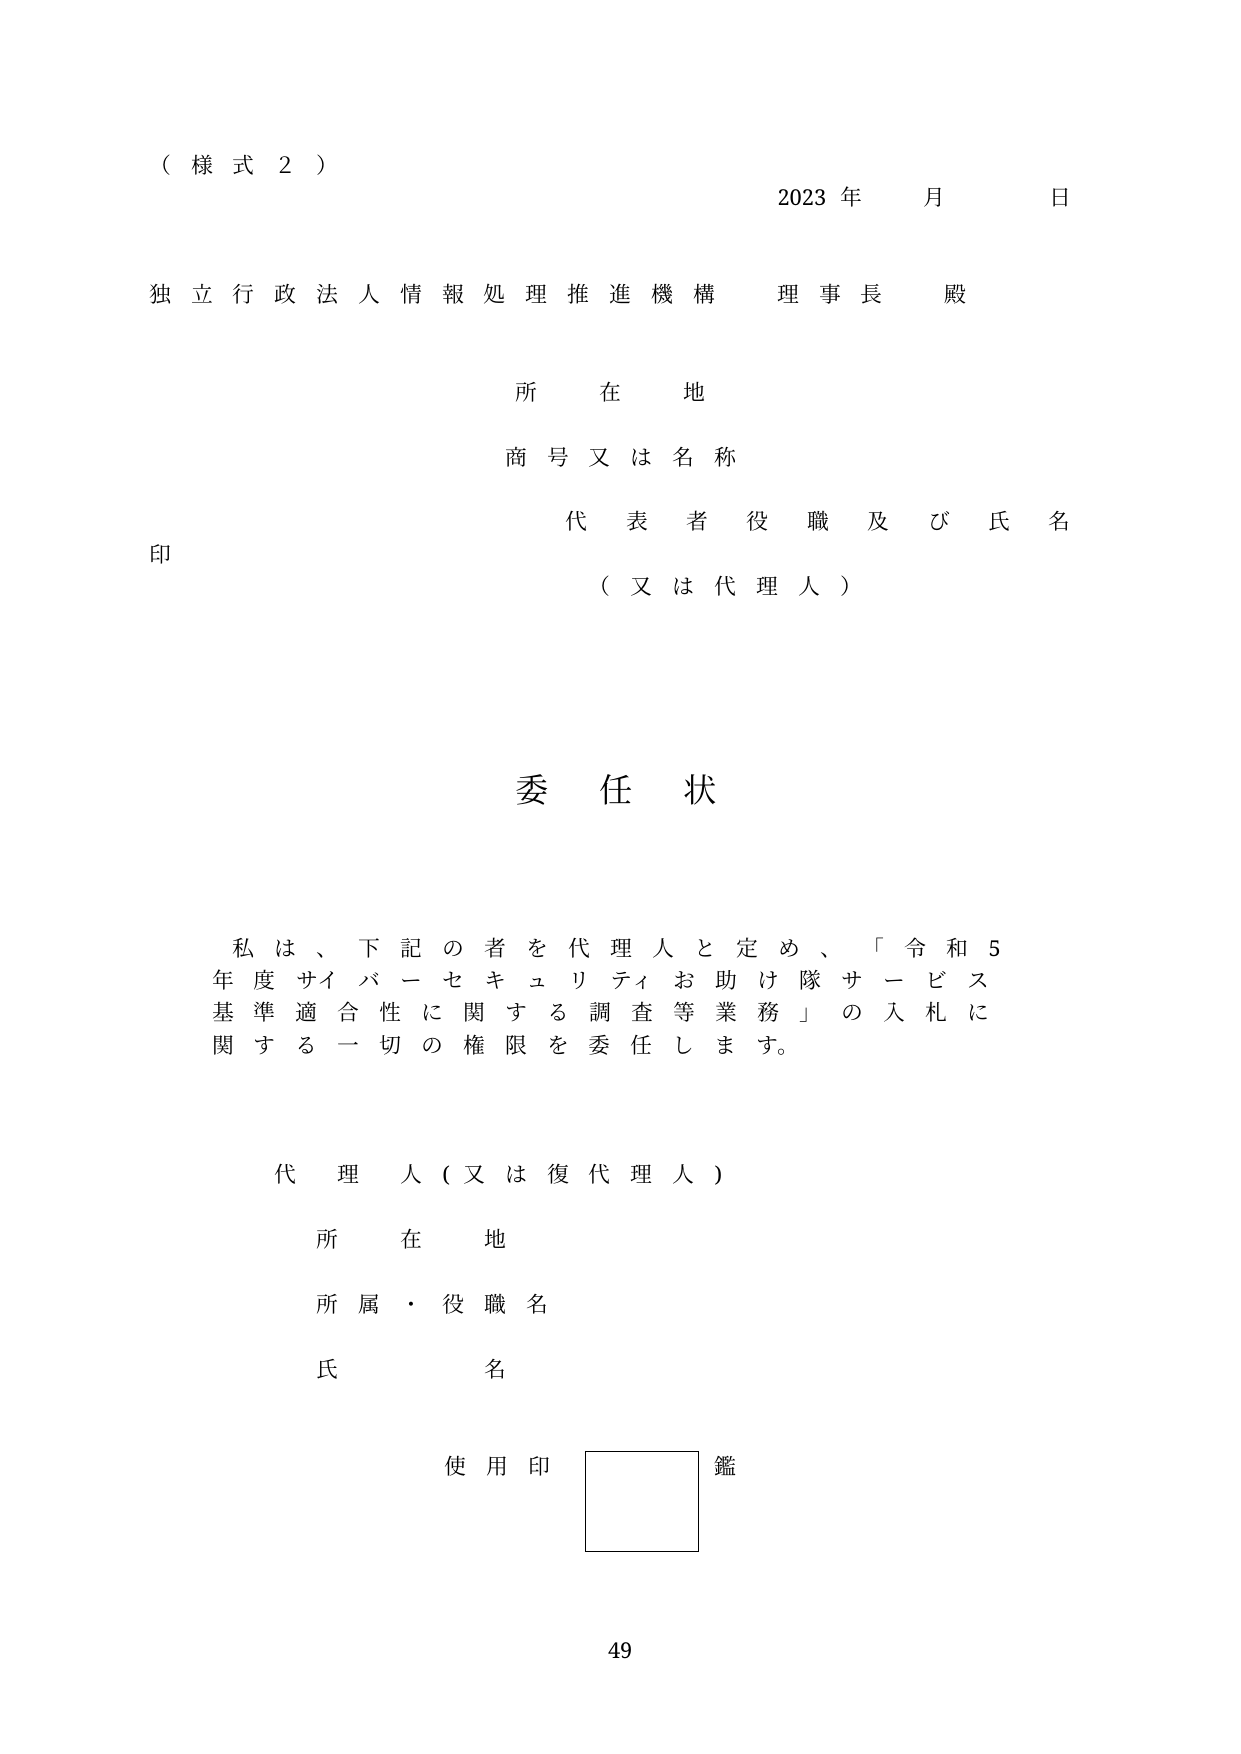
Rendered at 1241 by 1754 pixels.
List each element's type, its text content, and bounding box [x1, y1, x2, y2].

text 所属・役職名 [149, 1287, 1091, 1319]
text 代 理 人(又は復代理人) [149, 1157, 1091, 1189]
table_header [586, 1452, 698, 1551]
text 私は、下記の者を代理人と定め、「令和5年度サイバーセキュリティお助け隊サービス基準適合性に関する調査等業務」の入札に関する一切の権限を委任します。 [206, 930, 1009, 1060]
text 所 在 地 [149, 374, 1091, 407]
text 代表者役職及び氏名 印 [149, 504, 1091, 569]
text （又は代理人） [149, 569, 1091, 601]
text 氏 名 [149, 1351, 1091, 1384]
text 使用印鑑 [149, 1449, 1091, 1481]
text （様式２） [149, 148, 1091, 180]
text 2023年 月 日 [149, 180, 1091, 212]
text 所 在 地 [149, 1222, 1091, 1254]
title 委 任 状 [149, 756, 1091, 821]
text 商号又は名称 [149, 439, 1091, 472]
text 独立行政法人情報処理推進機構 理事長 殿 [149, 277, 1091, 310]
